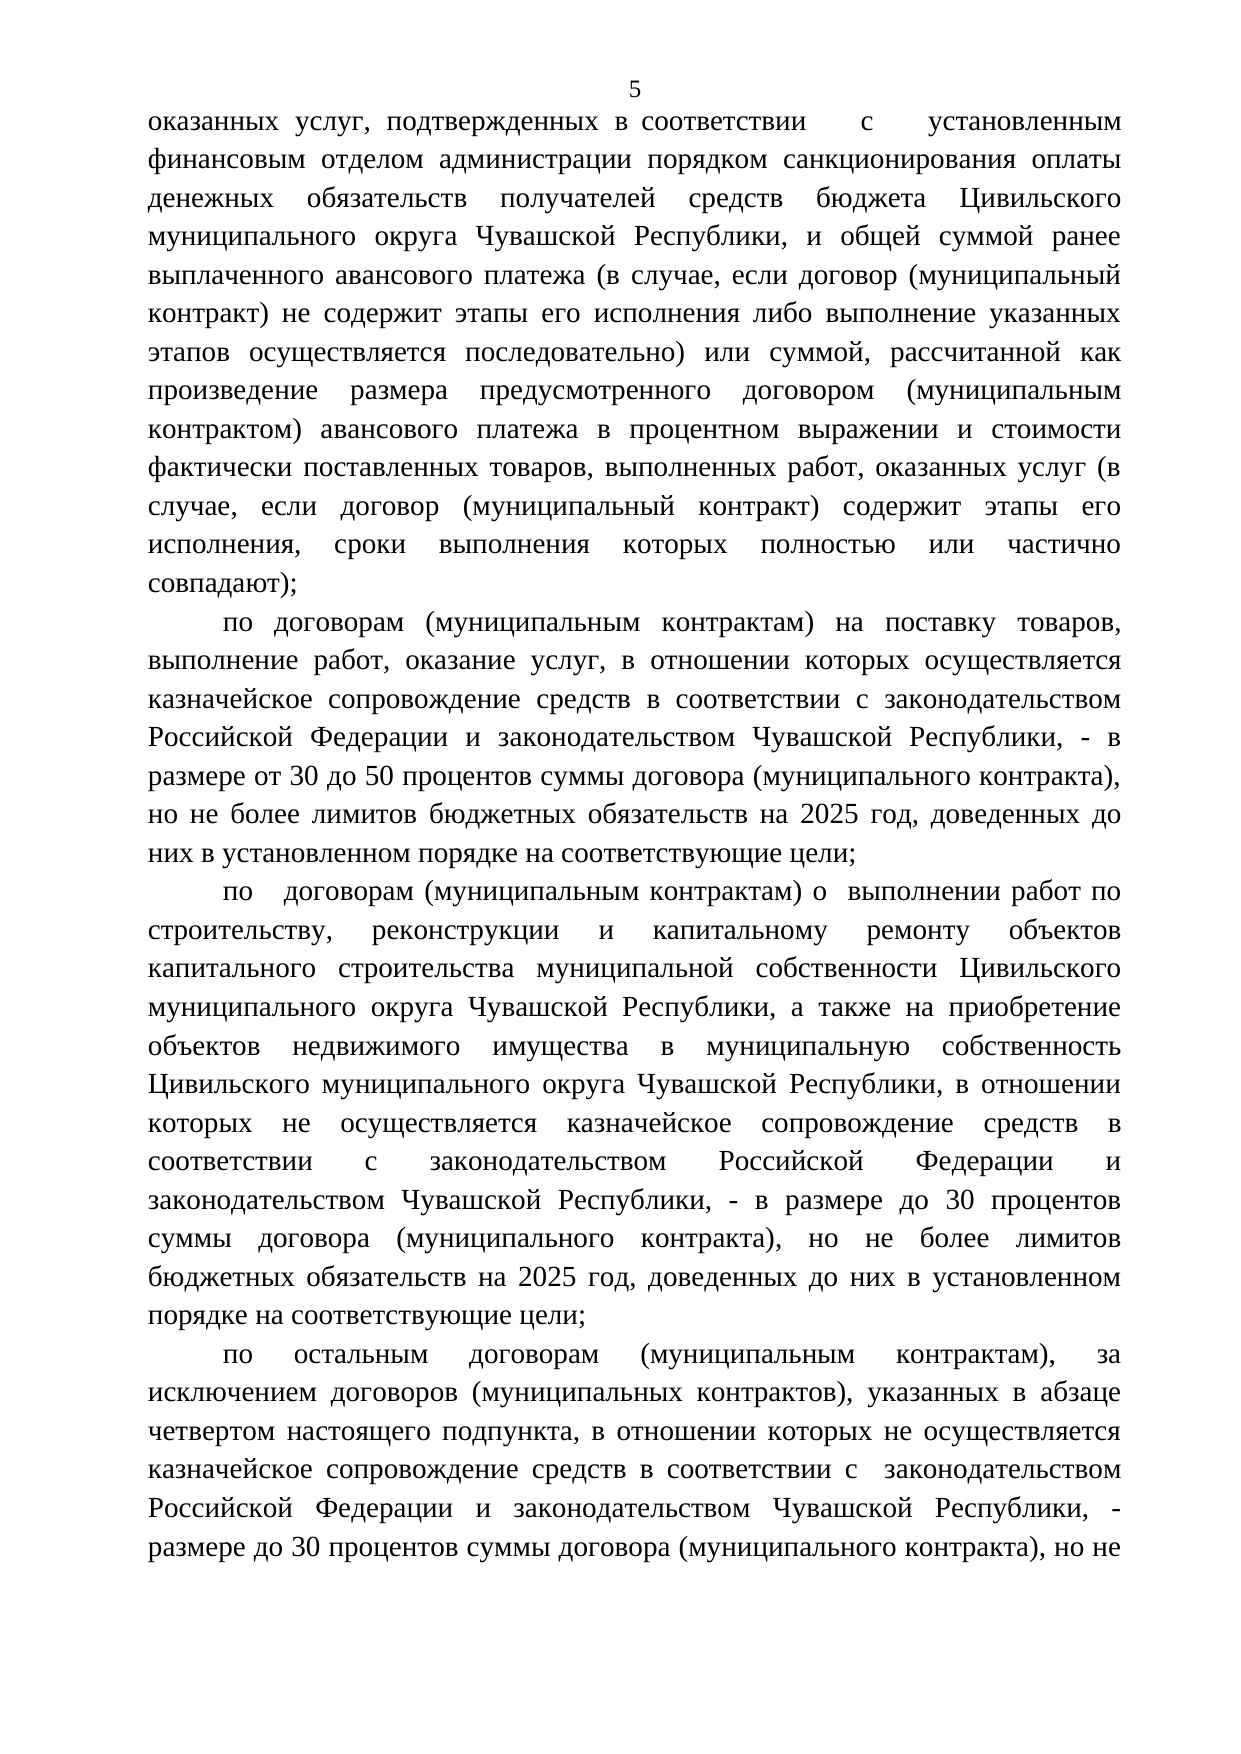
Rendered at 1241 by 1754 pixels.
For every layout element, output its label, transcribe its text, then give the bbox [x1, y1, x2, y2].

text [148, 103, 1122, 599]
text по договорам (муниципальным контрактам) на поставку товаров, выполнение работ, оказание услуг, в отношении которых осуществляется казначейское сопровождение средств в соответствии с законодательством Российской Федерации и законодательством Чувашской Республики, - в размере от 30 до 50 процентов суммы договора (муниципального контракта), но не более лимитов бюджетных обязательств на 2025 год, доведенных до них в установленном порядке на соответствующие цели; [148, 604, 1122, 868]
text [148, 1336, 1122, 1562]
text по договорам (муниципальным контрактам) о выполнении работ по строительству, реконструкции и капитальному ремонту объектов капитального строительства муниципальной собственности Цивильского муниципального округа Чувашской Республики, а также на приобретение объектов недвижимого имущества в муниципальную собственность Цивильского муниципального округа Чувашской Республики, в отношении которых не осуществляется казначейское сопровождение средств в соответствии с законодательством Российской Федерации и законодательством Чувашской Республики, - в размере до 30 процентов суммы договора (муниципального контракта), но не более лимитов бюджетных обязательств на 2025 год, доведенных до них в установленном порядке на соответствующие цели; [148, 873, 1122, 1331]
